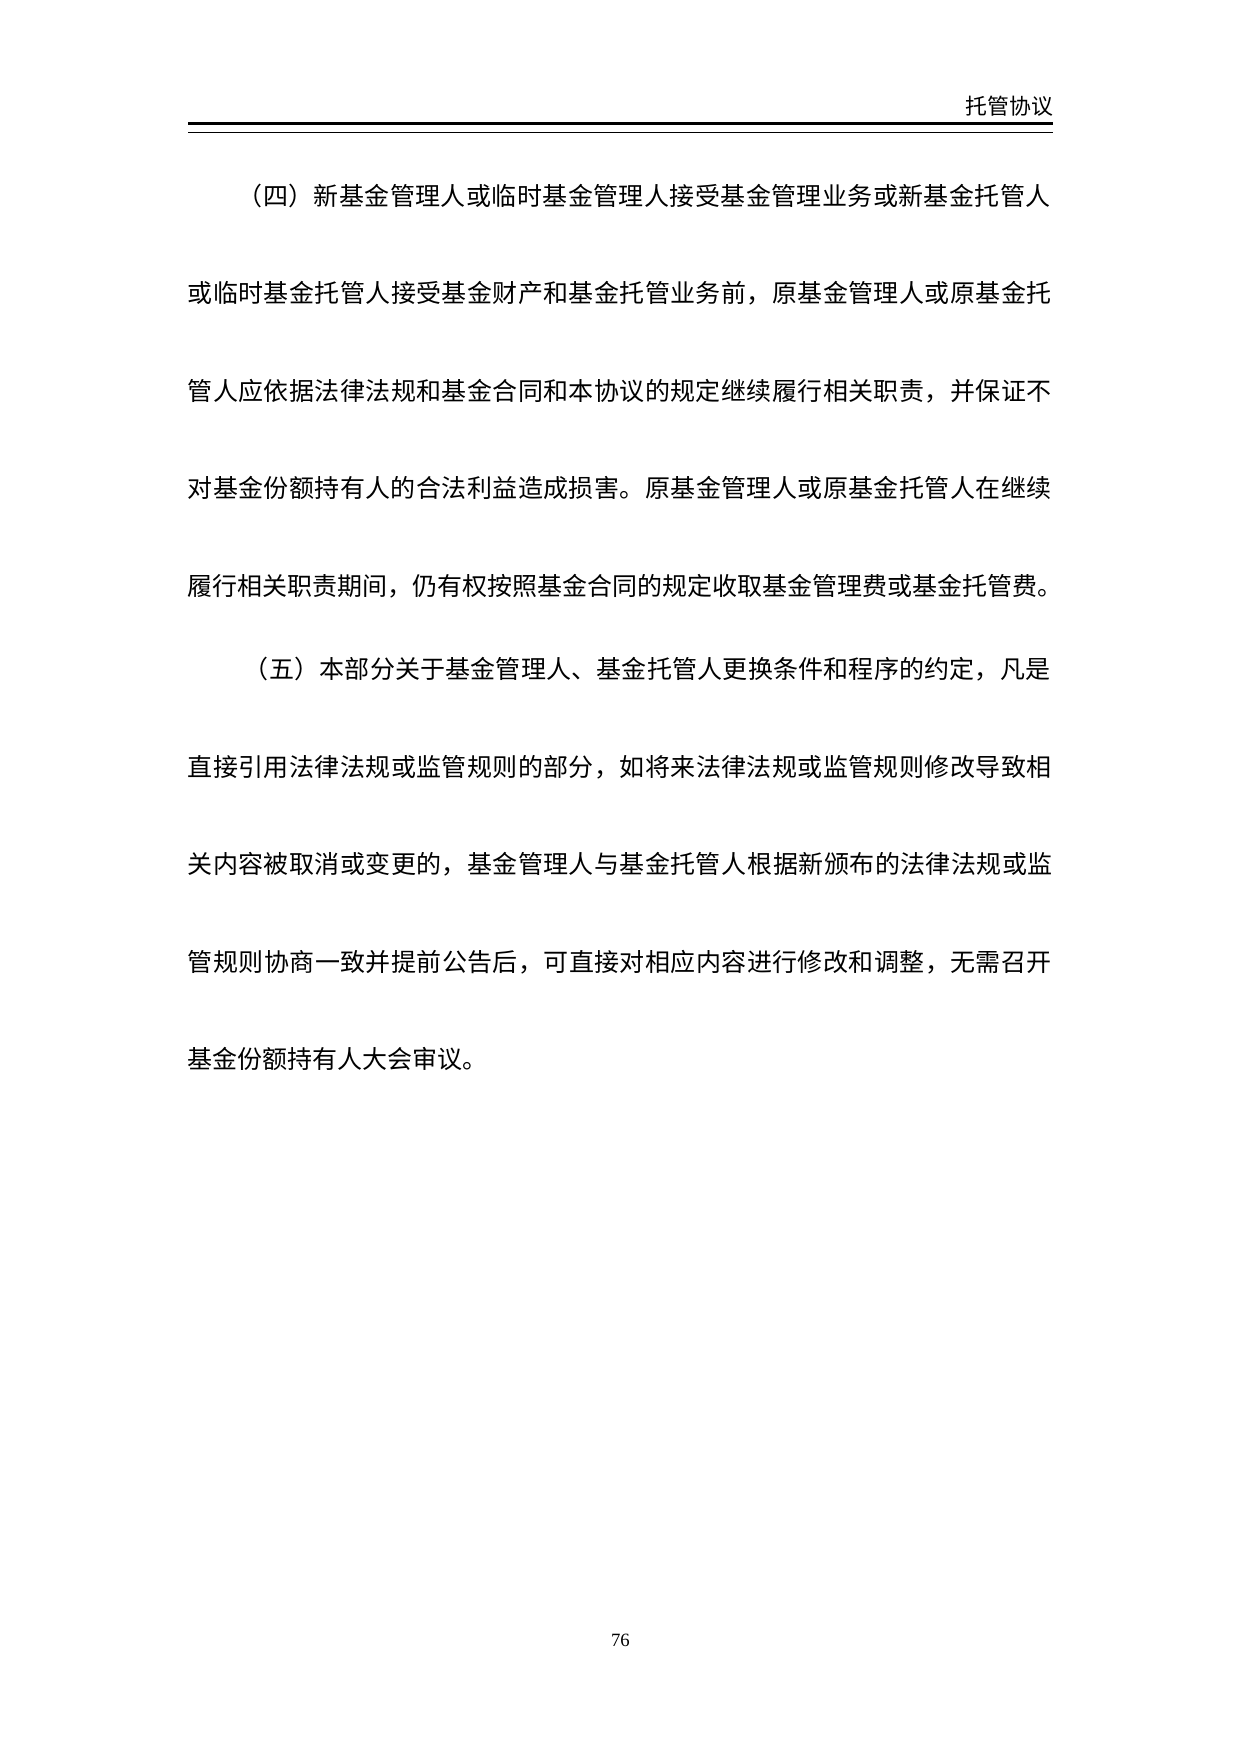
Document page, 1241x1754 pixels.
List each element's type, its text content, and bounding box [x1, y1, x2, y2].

text （四）新基金管理人或临时基金管理人接受基金管理业务或新基金托管人或临时基金托管人接受基金财产和基金托管业务前，原基金管理人或原基金托管人应依据法律法规和基金合同和本协议的规定继续履行相关职责，并保证不对基金份额持有人的合法利益造成损害。原基金管理人或原基金托管人在继续履行相关职责期间，仍有权按照基金合同的规定收取基金管理费或基金托管费。 [187, 162, 1053, 617]
text （五）本部分关于基金管理人、基金托管人更换条件和程序的约定，凡是直接引用法律法规或监管规则的部分，如将来法律法规或监管规则修改导致相关内容被取消或变更的，基金管理人与基金托管人根据新颁布的法律法规或监管规则协商一致并提前公告后，可直接对相应内容进行修改和调整，无需召开基金份额持有人大会审议。 [187, 635, 1053, 1090]
